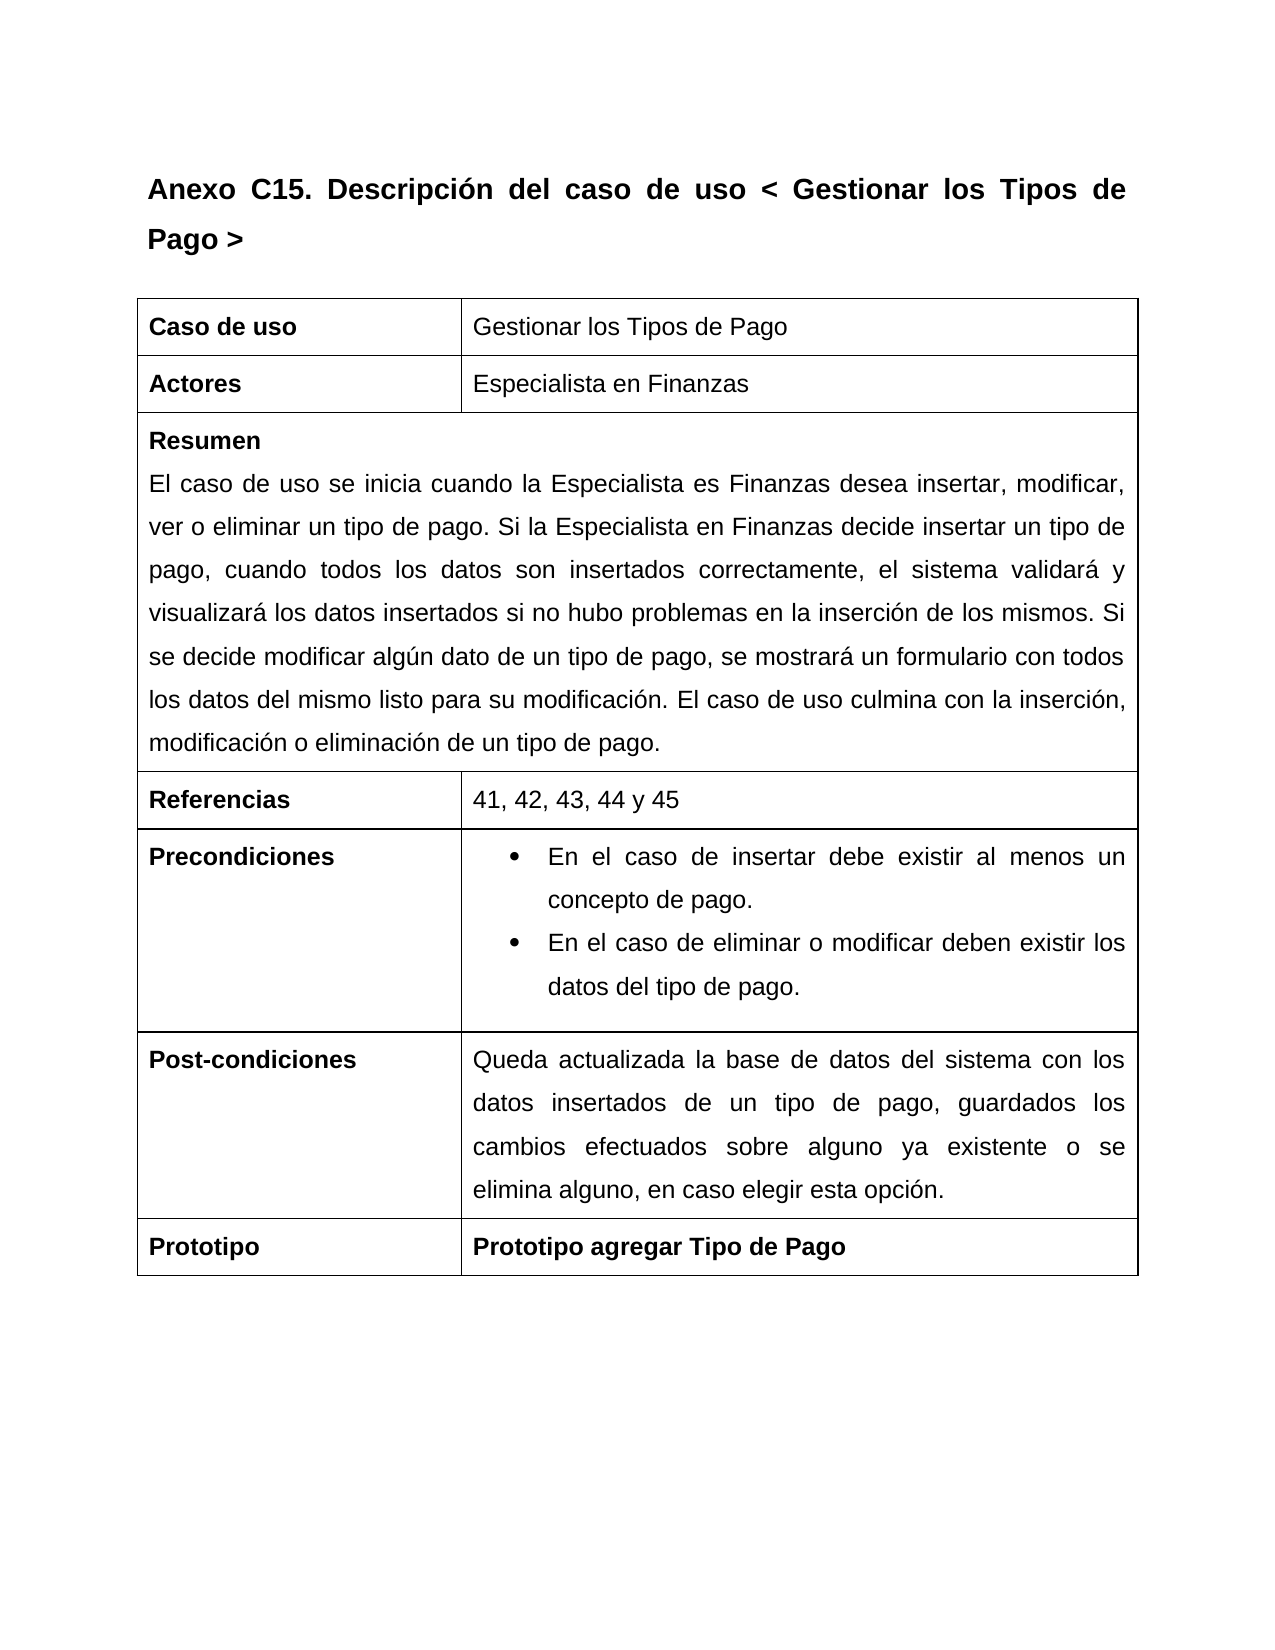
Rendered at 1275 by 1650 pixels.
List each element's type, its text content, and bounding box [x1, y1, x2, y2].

table_cell 41, 42, 43, 44 y 45 [462, 772, 1137, 828]
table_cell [462, 1219, 1137, 1275]
table_cell Especialista en Finanzas [462, 356, 1137, 412]
table_header Gestionar los Tipos de Pago [462, 299, 1137, 355]
table_cell Precondiciones [138, 830, 461, 1031]
table_cell Post-condiciones [138, 1033, 461, 1218]
table_cell Resumen El caso de uso se inicia cuando la Especialista es Finanzas desea insertar, modificar, ver o eliminar un tipo de pago. Si la Especialista en Finanzas decide insertar un tipo de pago, cuando todos los datos son insertados correctamente, el sistema validará y visualizará los datos insertados si no hubo problemas en la inserción de los mismos. Si se decide modificar algún dato de un tipo de pago, se mostrará un formulario con todos los datos del mismo listo para su modificación. El caso de uso culmina con la inserción, modificación o eliminación de un tipo de pago. [138, 413, 1137, 771]
table_cell Prototipo [138, 1219, 461, 1275]
table_cell Queda actualizada la base de datos del sistema con los datos insertados de un tipo de pago, guardados los cambios efectuados sobre alguno ya existente o se elimina alguno, en caso elegir esta opción. [462, 1033, 1137, 1218]
table_cell Actores [138, 356, 461, 412]
table_header Caso de uso [138, 299, 461, 355]
table_cell Referencias [138, 772, 461, 828]
table_cell En el caso de insertar debe existir al menos un concepto de pago. En el caso de eliminar o modificar deben existir los datos del tipo de pago. [462, 830, 1137, 1031]
subtitle Anexo C15. Descripción del caso de uso < Gestionar los Tipos de Pago > [147, 206, 1128, 256]
